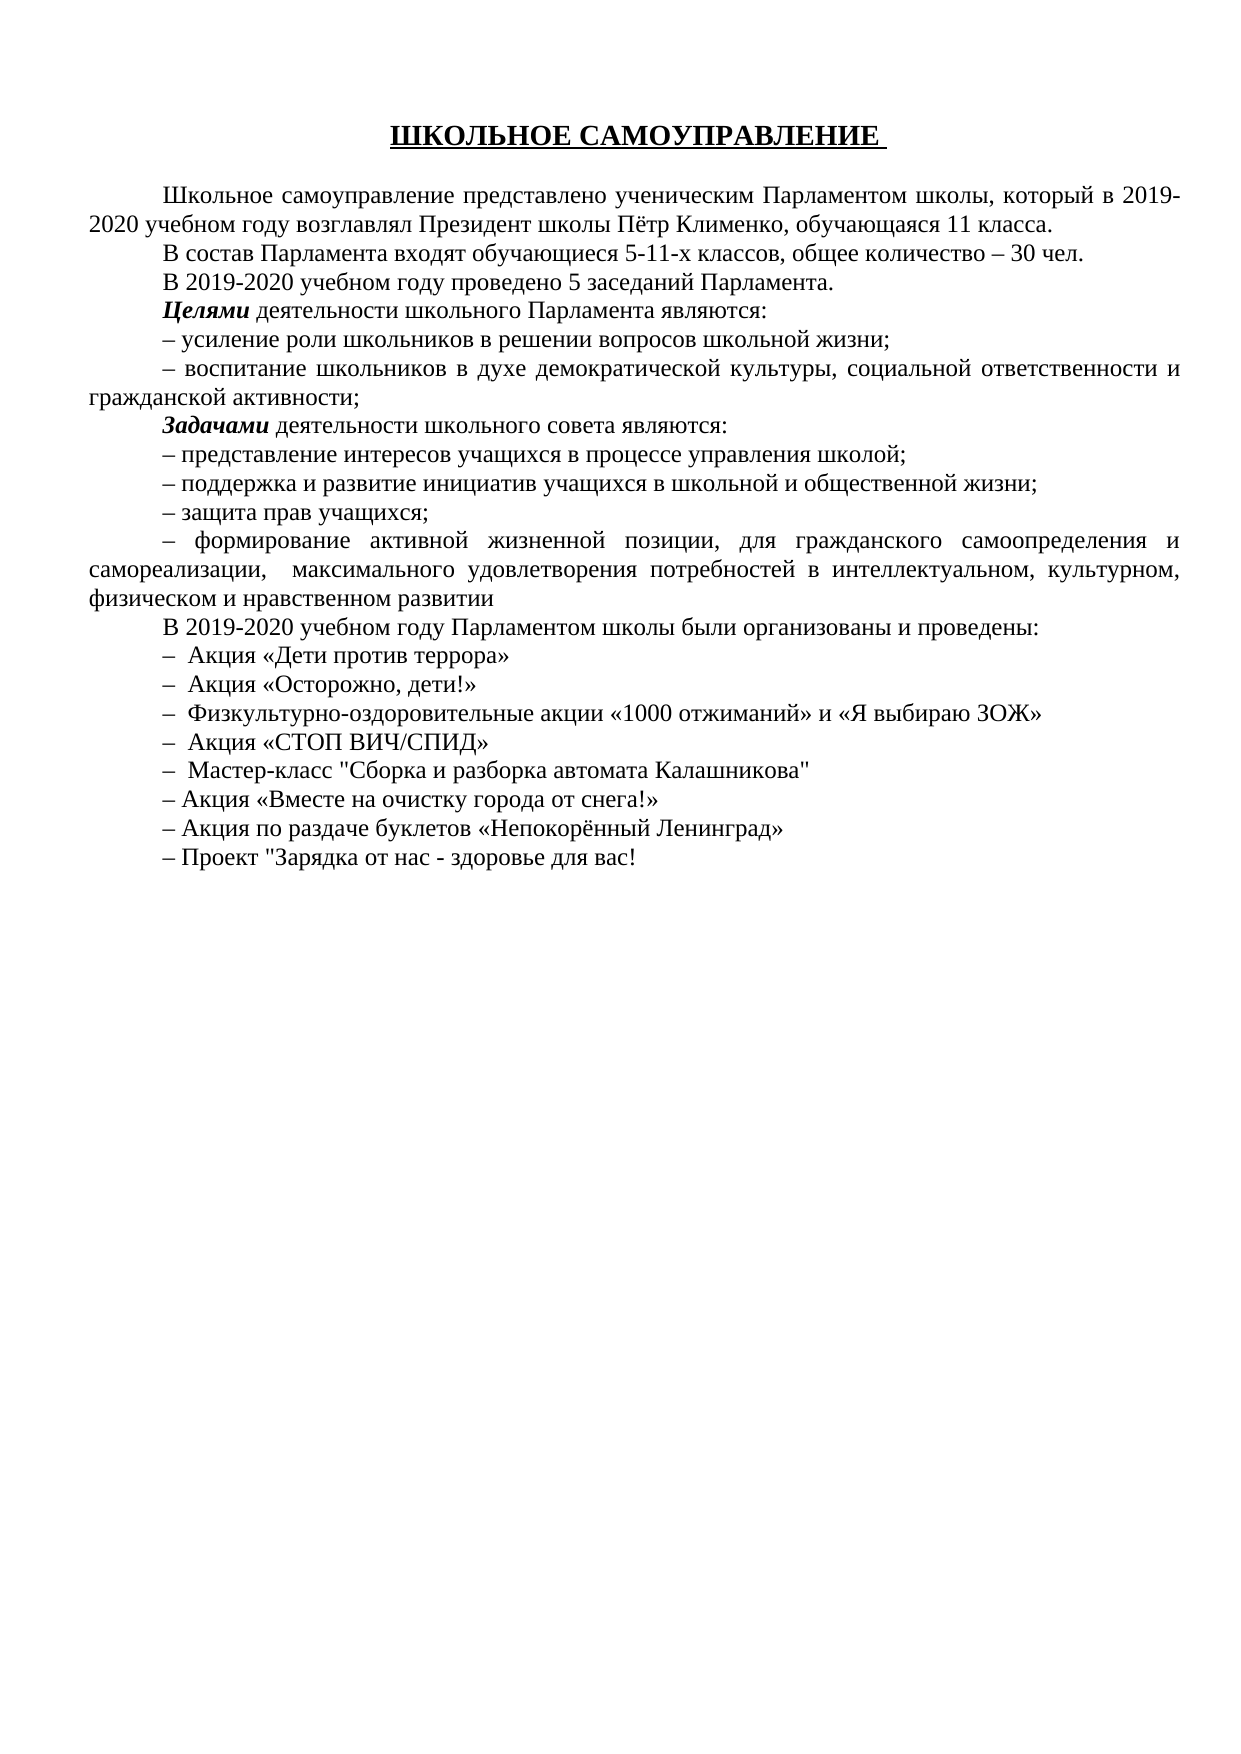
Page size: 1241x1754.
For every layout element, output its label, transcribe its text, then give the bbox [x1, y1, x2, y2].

text – Мастер-класс "Сборка и разборка автомата Калашникова" [89, 755, 1181, 784]
text – защита прав учащихся; [89, 497, 1181, 525]
text Школьное самоуправление представлено ученическим Парламентом школы, который в 2019-2020 учебном году возглавлял Президент школы Пётр Клименко, обучающаяся 11 класса. [89, 180, 1181, 238]
text – усиление роли школьников в решении вопросов школьной жизни; [89, 324, 1181, 353]
text – Акция «Дети против террора» [89, 640, 1181, 669]
text – Акция по раздаче буклетов «Непокорённый Ленинград» [89, 813, 1181, 842]
text – Акция «Вместе на очистку города от снега!» [89, 784, 1181, 813]
text ШКОЛЬНОЕ САМОУПРАВЛЕНИЕ [89, 118, 1181, 152]
text В 2019-2020 учебном году Парламентом школы были организованы и проведены: [89, 612, 1181, 640]
text – Проект "Зарядка от нас - здоровье для вас! [89, 842, 1181, 870]
text Целями деятельности школьного Парламента являются: [89, 295, 1181, 324]
text Задачами деятельности школьного совета являются: [89, 410, 1181, 439]
text – поддержка и развитие инициатив учащихся в школьной и общественной жизни; [89, 468, 1181, 497]
text – Акция «Осторожно, дети!» [89, 669, 1181, 698]
text В состав Парламента входят обучающиеся 5-11-х классов, общее количество – 30 чел. [89, 238, 1181, 267]
text – Физкультурно-оздоровительные акции «1000 отжиманий» и «Я выбираю ЗОЖ» [89, 698, 1181, 727]
text В 2019-2020 учебном году проведено 5 заседаний Парламента. [89, 267, 1181, 295]
text – воспитание школьников в духе демократической культуры, социальной ответственности и гражданской активности; [89, 353, 1181, 410]
text – формирование активной жизненной позиции, для гражданского самоопределения и самореализации, максимального удовлетворения потребностей в интеллектуальном, культурном, физическом и нравственном развитии [89, 525, 1181, 612]
text – представление интересов учащихся в процессе управления школой; [89, 439, 1181, 468]
text – Акция «СТОП ВИЧ/СПИД» [89, 727, 1181, 755]
